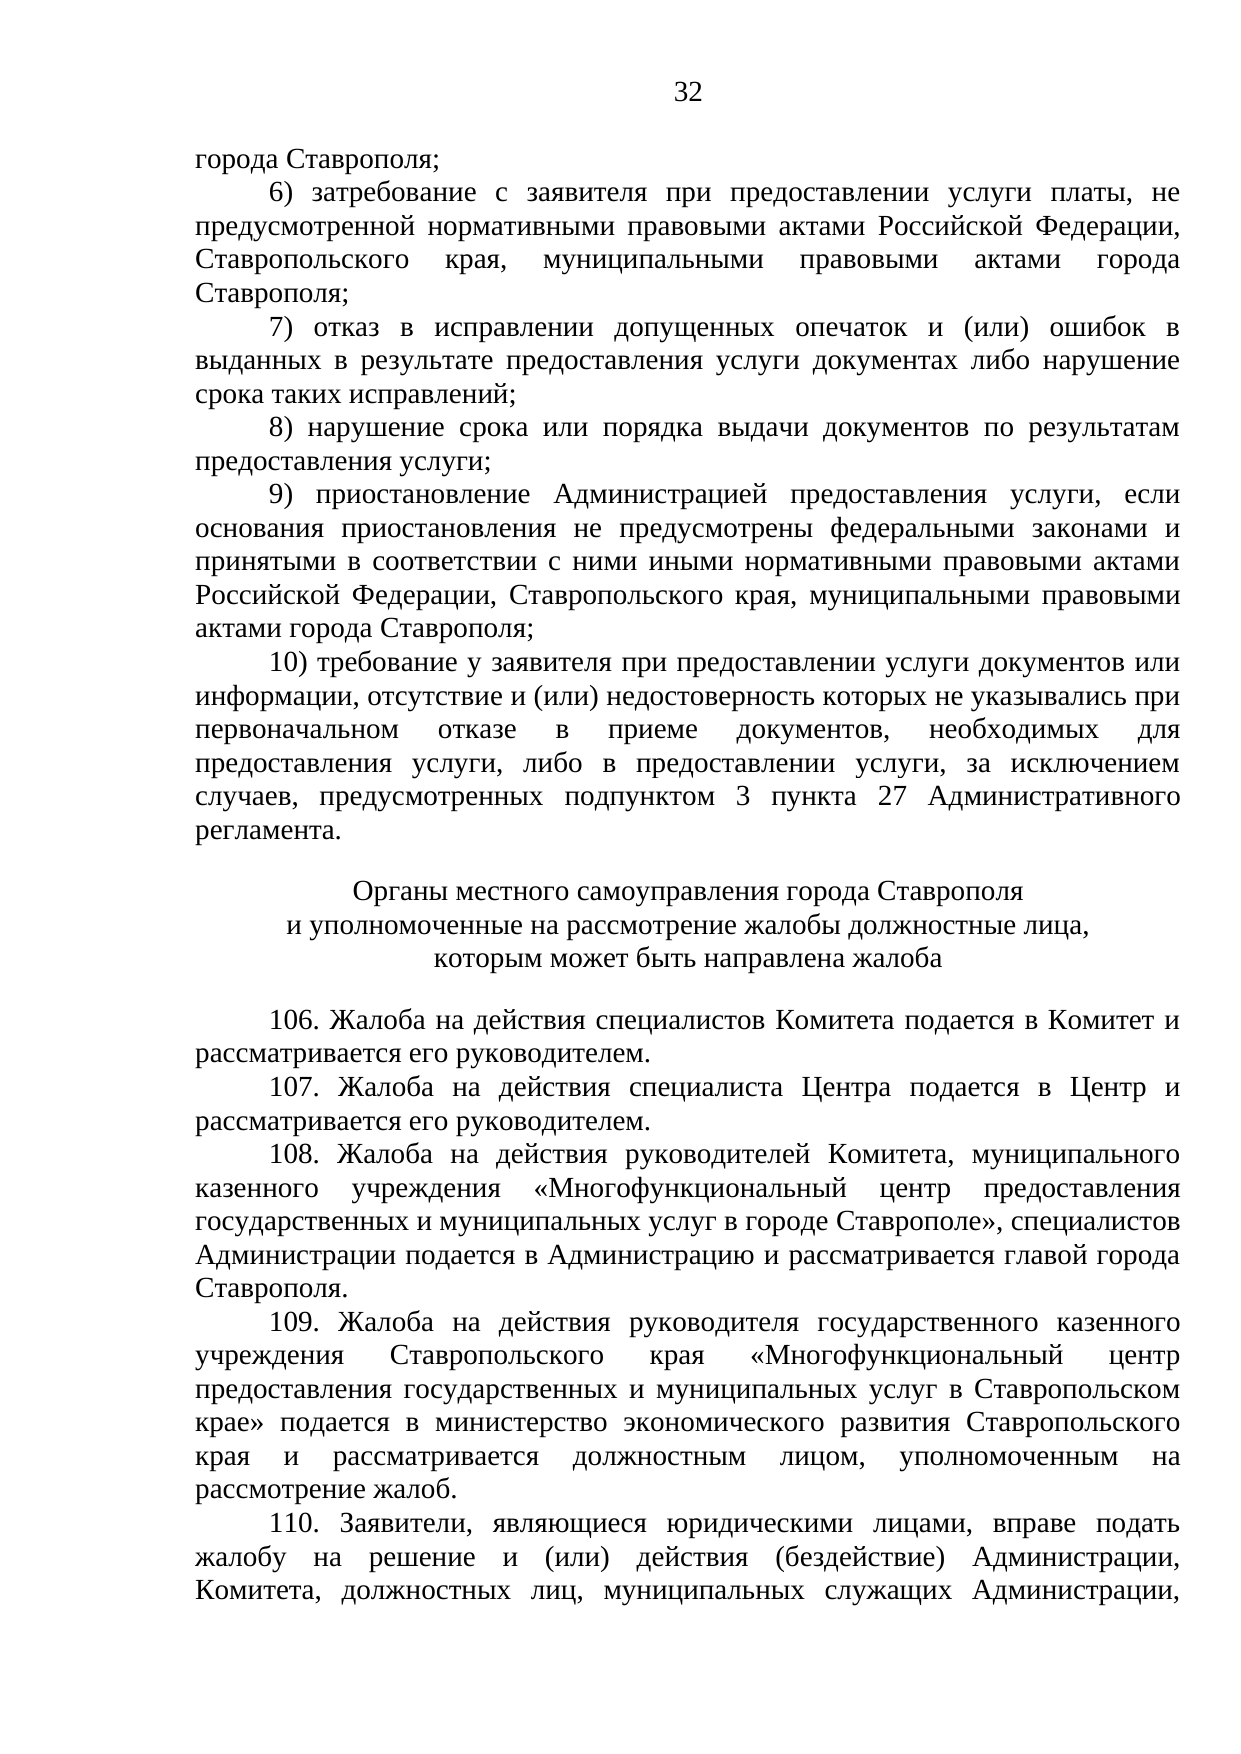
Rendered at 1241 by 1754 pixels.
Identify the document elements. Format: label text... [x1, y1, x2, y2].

text 7) отказ в исправлении допущенных опечаток и (или) ошибок в выданных в результате предоставления услуги документах либо нарушение срока таких исправлений; [195, 309, 1181, 409]
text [195, 1505, 1181, 1606]
text 10) требование у заявителя при предоставлении услуги документов или информации, отсутствие и (или) недостоверность которых не указывались при первоначальном отказе в приеме документов, необходимых для предоставления услуги, либо в предоставлении услуги, за исключением случаев, предусмотренных подпунктом 3 пункта 27 Административного регламента. [195, 644, 1181, 845]
title которым может быть направлена жалоба [195, 940, 1181, 974]
text 106. Жалоба на действия специалистов Комитета подается в Комитет и рассматривается его руководителем. [195, 1002, 1181, 1069]
text 107. Жалоба на действия специалиста Центра подается в Центр и рассматривается его руководителем. [195, 1069, 1181, 1136]
text 109. Жалоба на действия руководителя государственного казенного учреждения Ставропольского края «Многофункциональный центр предоставления государственных и муниципальных услуг в Ставропольском крае» подается в министерство экономического развития Ставропольского края и рассматривается должностным лицом, уполномоченным на рассмотрение жалоб. [195, 1304, 1181, 1505]
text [195, 141, 1181, 174]
text 9) приостановление Администрацией предоставления услуги, если основания приостановления не предусмотрены федеральными законами и принятыми в соответствии с ними иными нормативными правовыми актами Российской Федерации, Ставропольского края, муниципальными правовыми актами города Ставрополя; [195, 476, 1181, 644]
title Органы местного самоуправления города Ставрополя [195, 873, 1181, 907]
text 108. Жалоба на действия руководителей Комитета, муниципального казенного учреждения «Многофункциональный центр предоставления государственных и муниципальных услуг в городе Ставрополе», специалистов Администрации подается в Администрацию и рассматривается главой города Ставрополя. [195, 1136, 1181, 1304]
title и уполномоченные на рассмотрение жалобы должностные лица, [195, 907, 1181, 940]
text 8) нарушение срока или порядка выдачи документов по результатам предоставления услуги; [195, 409, 1181, 476]
text 6) затребование с заявителя при предоставлении услуги платы, не предусмотренной нормативными правовыми актами Российской Федерации, Ставропольского края, муниципальными правовыми актами города Ставрополя; [195, 174, 1181, 309]
